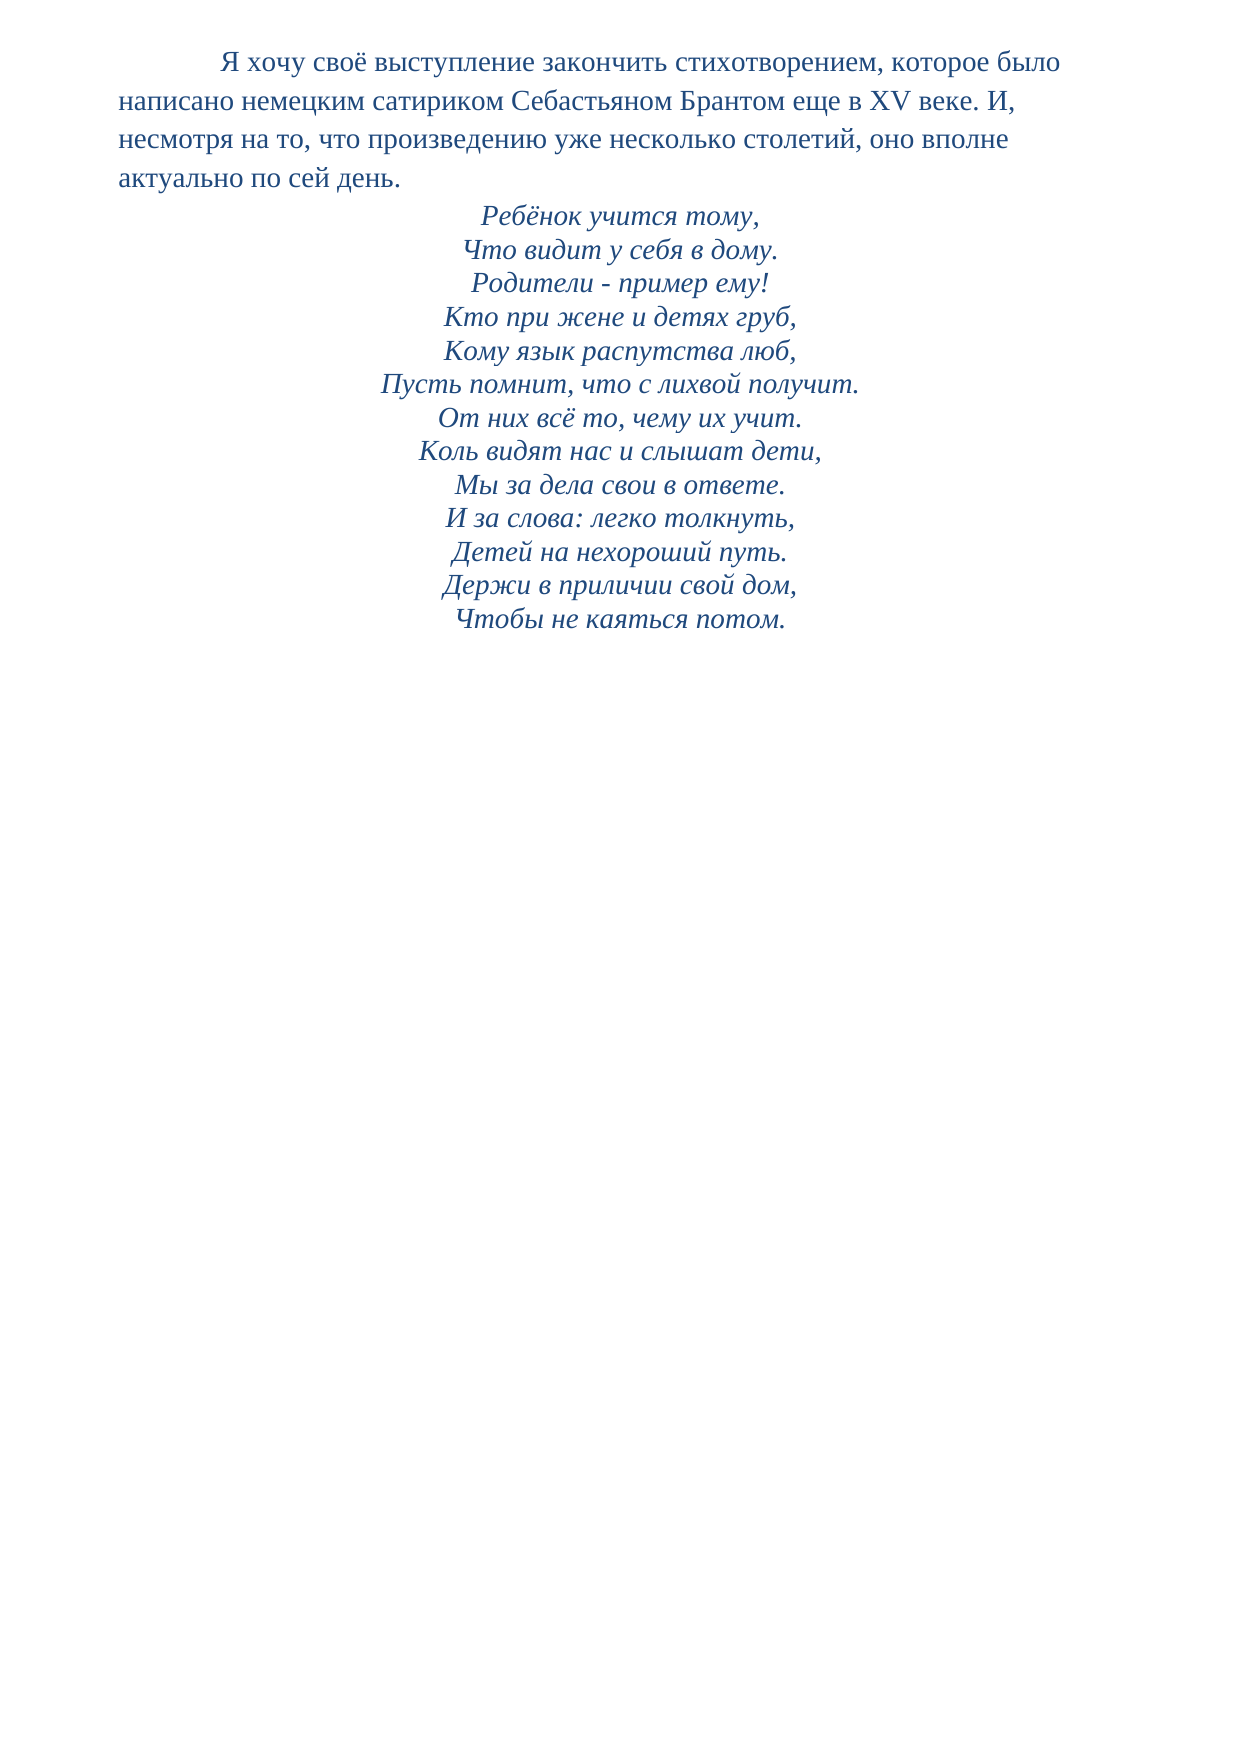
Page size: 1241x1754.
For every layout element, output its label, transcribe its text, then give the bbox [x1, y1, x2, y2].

text Ребёнок учится тому, Что видит у себя в дому. Родители - пример ему! Кто при жене и детях груб, Кому язык распутства люб, Пусть помнит, что с лихвой получит. От них всё то, чему их учит. Коль видят нас и слышат дети, Мы за дела свои в ответе. И за слова: легко толкнуть, Детей на нехороший путь. Держи в приличии свой дом, Чтобы не каяться потом. [118, 198, 1122, 634]
text Я хочу своё выступление закончить стихотворением, которое было написано немецким сатириком Себастьяном Брантом еще в XV веке. И, несмотря на то, что произведению уже несколько столетий, оно вполне актуально по сей день. [118, 44, 1122, 193]
